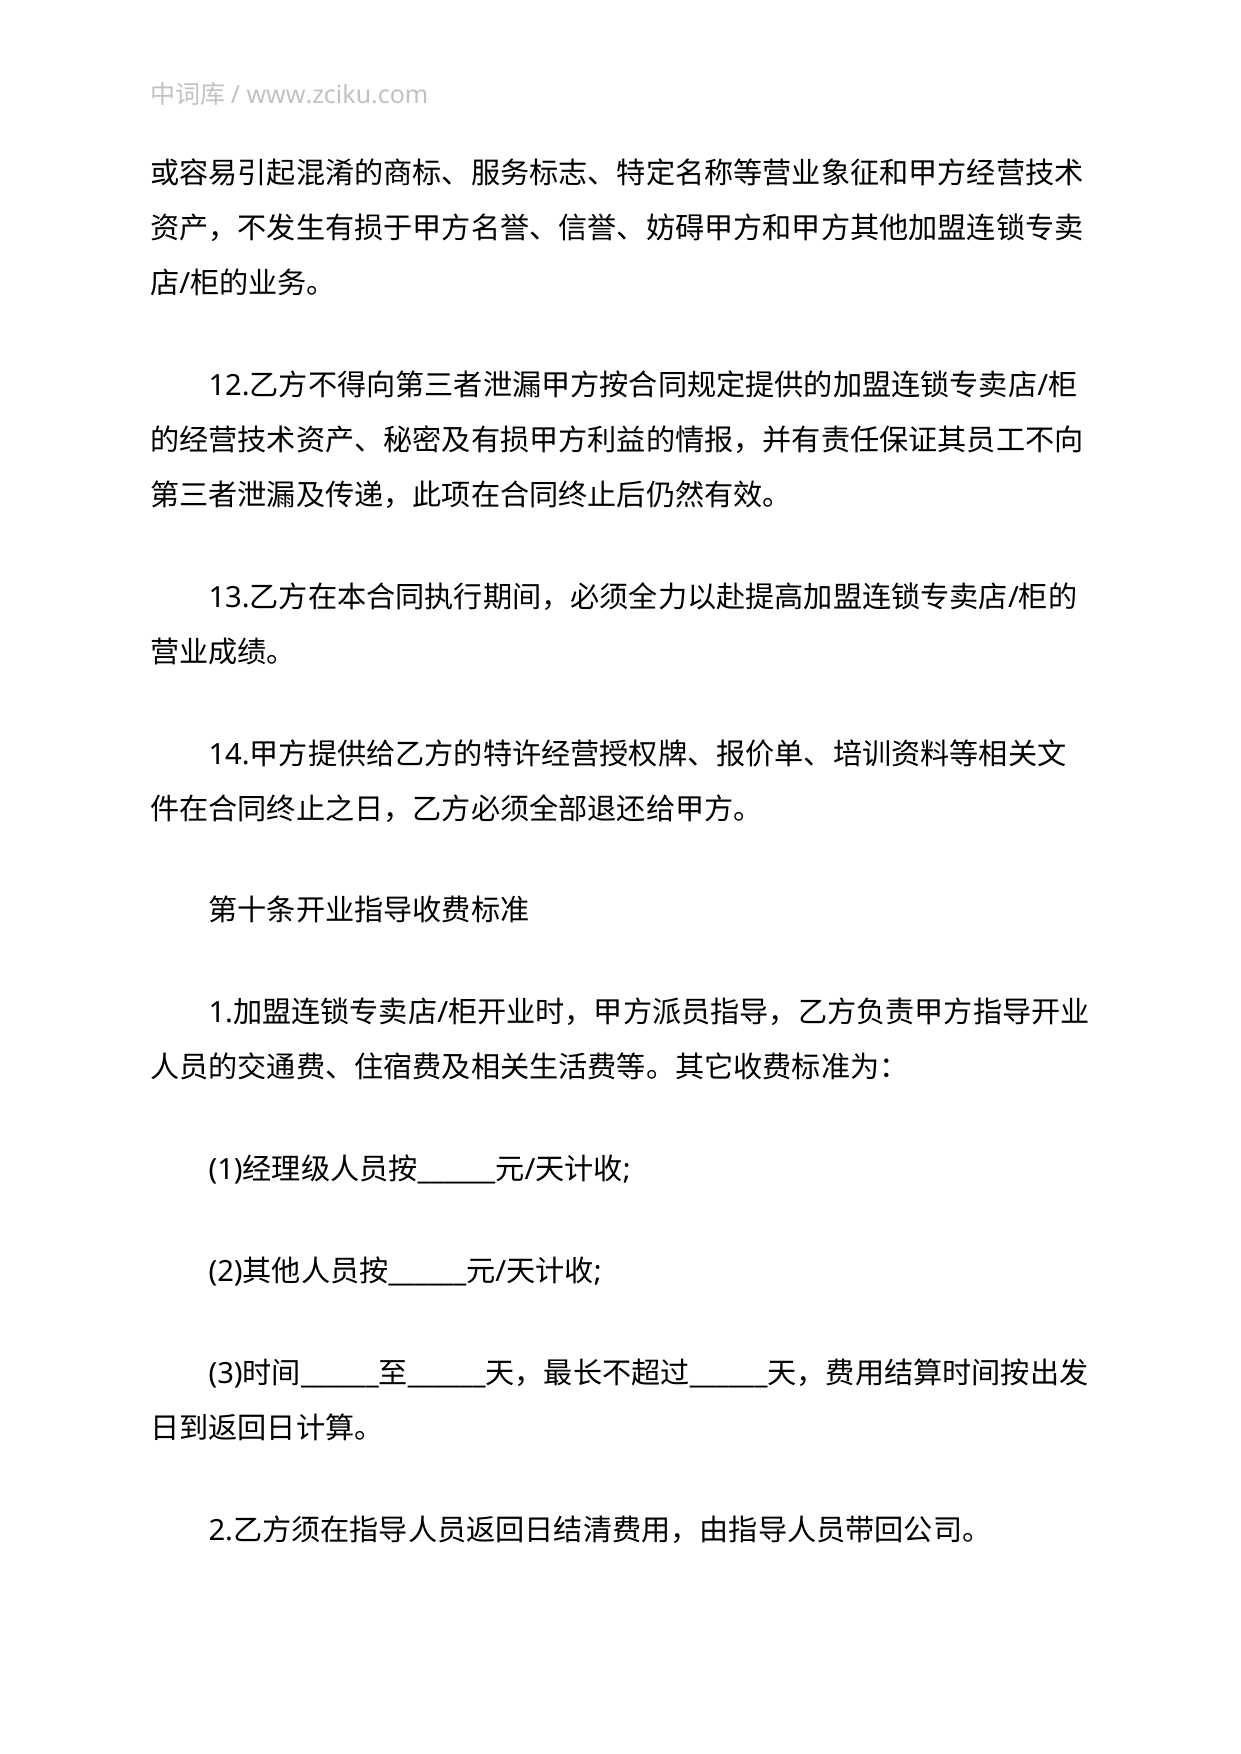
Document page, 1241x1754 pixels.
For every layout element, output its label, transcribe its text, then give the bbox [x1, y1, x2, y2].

text 14.甲方提供给乙方的特许经营授权牌、报价单、培训资料等相关文件在合同终止之日，乙方必须全部退还给甲方。 [150, 730, 1090, 827]
text 13.乙方在本合同执行期间，必须全力以赴提高加盟连锁专卖店/柜的营业成绩。 [150, 573, 1090, 671]
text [150, 150, 1090, 302]
text 2.乙方须在指导人员返回日结清费用，由指导人员带回公司。 [150, 1506, 1090, 1549]
text 12.乙方不得向第三者泄漏甲方按合同规定提供的加盟连锁专卖店/柜的经营技术资产、秘密及有损甲方利益的情报，并有责任保证其员工不向第三者泄漏及传递，此项在合同终止后仍然有效。 [150, 362, 1090, 514]
text (1)经理级人员按______元/天计收; [150, 1146, 1090, 1188]
text 1.加盟连锁专卖店/柜开业时，甲方派员指导，乙方负责甲方指导开业人员的交通费、住宿费及相关生活费等。其它收费标准为： [150, 989, 1090, 1086]
text 第十条开业指导收费标准 [150, 887, 1090, 929]
text (3)时间______至______天，最长不超过______天，费用结算时间按出发日到返回日计算。 [150, 1349, 1090, 1447]
text (2)其他人员按______元/天计收; [150, 1247, 1090, 1290]
